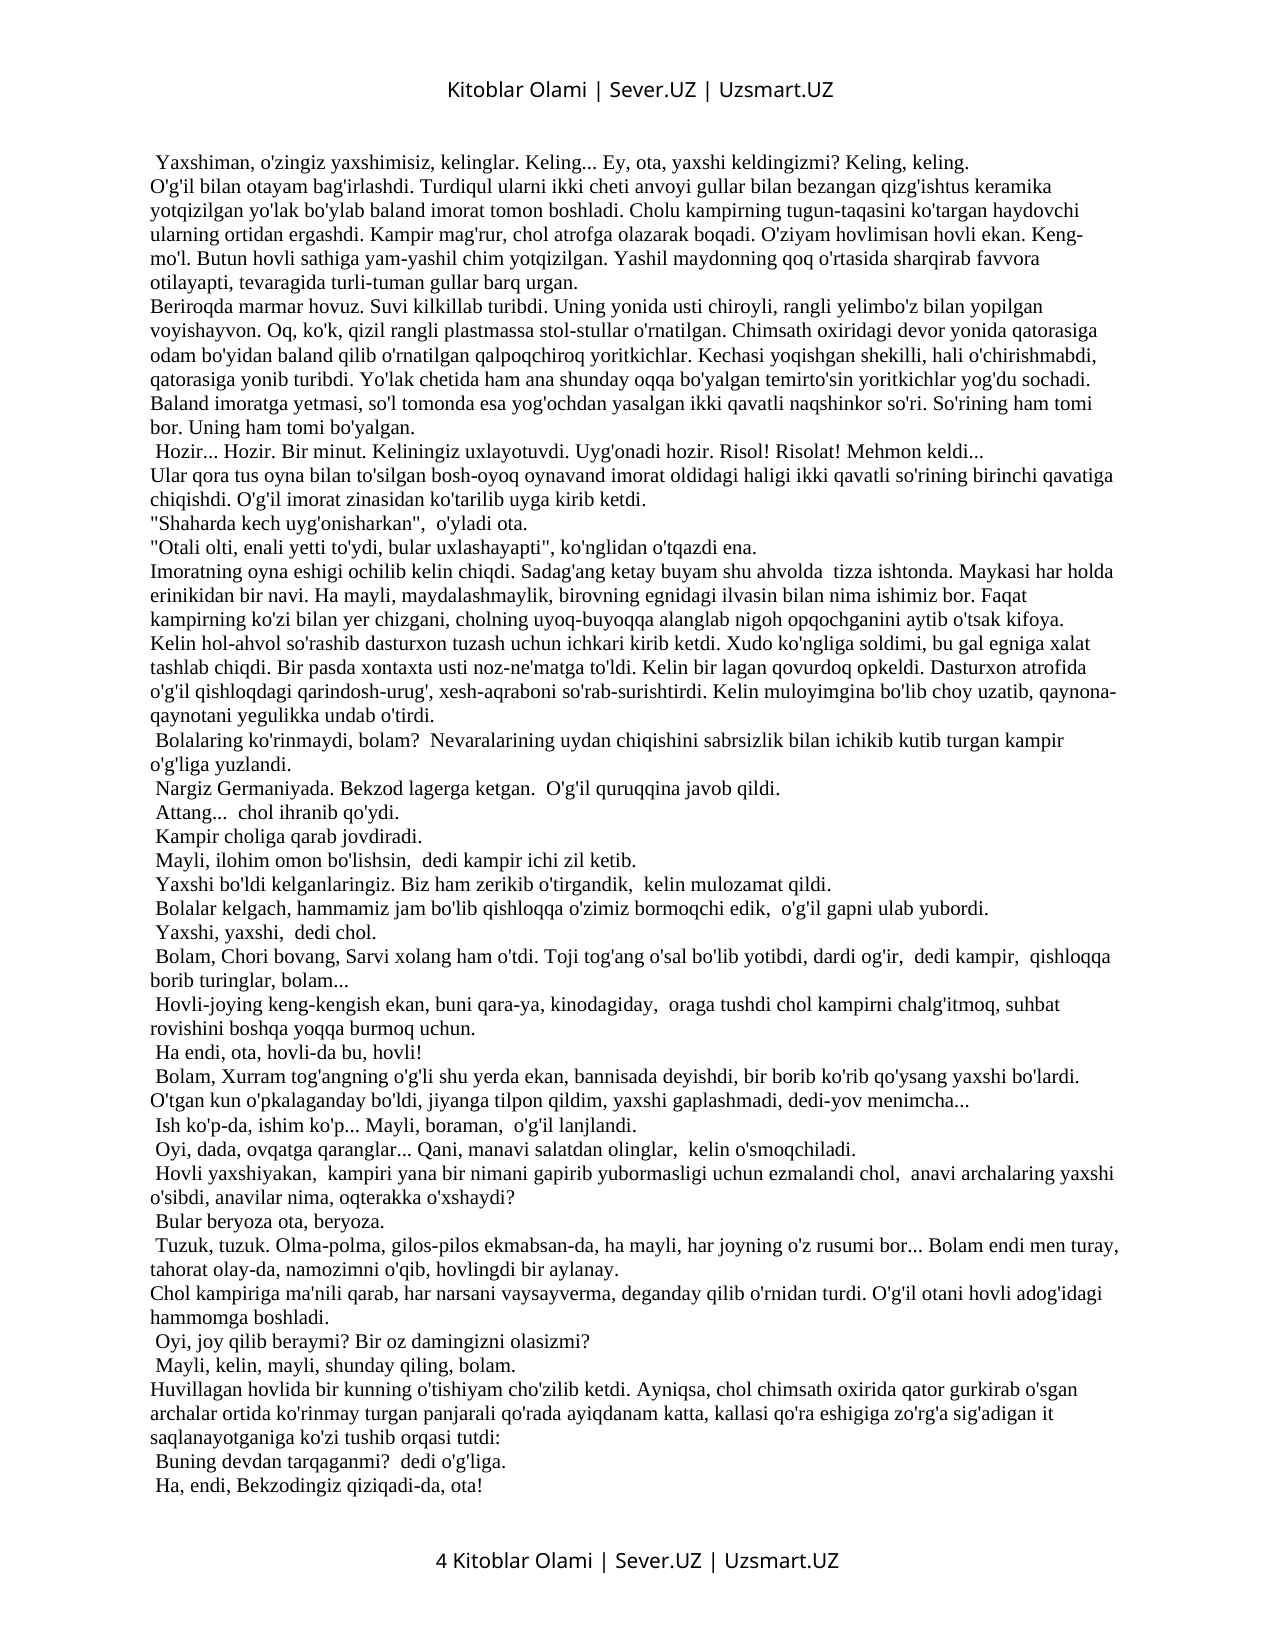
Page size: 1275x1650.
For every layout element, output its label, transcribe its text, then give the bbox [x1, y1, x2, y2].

text Bular beryoza ota, beryoza. [150, 1209, 1125, 1233]
text Bolam, Xurram tog'angning o'g'li shu yerda ekan, bannisada deyishdi, bir borib ko'rib qo'ysang yaxshi bo'lardi. O'tgan kun o'pkalaganday bo'ldi, jiyanga tilpon qildim, yaxshi gaplashmadi, dedi-yov menimcha... [150, 1064, 1125, 1112]
text Buning devdan tarqaganmi? dedi o'g'liga. [150, 1449, 1125, 1473]
text Yaxshi bo'ldi kelganlaringiz. Biz ham zerikib o'tirgandik, kelin mulozamat qildi. [150, 872, 1125, 896]
text Ha endi, ota, hovli-da bu, hovli! [150, 1040, 1125, 1064]
text Ha, endi, Bekzodingiz qiziqadi-da, ota! [150, 1473, 1125, 1497]
text Hozir... Hozir. Bir minut. Keliningiz uxlayotuvdi. Uyg'onadi hozir. Risol! Risolat! Mehmon keldi... [150, 439, 1125, 463]
text Attang... chol ihranib qo'ydi. [150, 800, 1125, 824]
text Nargiz Germaniyada. Bekzod lagerga ketgan. O'g'il quruqqina javob qildi. [150, 776, 1125, 800]
text Beriroqda marmar hovuz. Suvi kilkillab turibdi. Uning yonida usti chiroyli, rangli yelimbo'z bilan yopilgan voyishayvon. Oq, ko'k, qizil rangli plastmassa stol-stullar o'rnatilgan. Chimsath oxiridagi devor yonida qatorasiga odam bo'yidan baland qilib o'rnatilgan qalpoqchiroq yoritkichlar. Kechasi yoqishgan shekilli, hali o'chirishmabdi, qatorasiga yonib turibdi. Yo'lak chetida ham ana shunday oqqa bo'yalgan temirto'sin yoritkichlar yog'du sochadi. Baland imoratga yetmasi, so'l tomonda esa yog'ochdan yasalgan ikki qavatli naqshinkor so'ri. So'rining ham tomi bor. Uning ham tomi bo'yalgan. [150, 294, 1125, 439]
text Imoratning oyna eshigi ochilib kelin chiqdi. Sadag'ang ketay buyam shu ahvolda tizza ishtonda. Maykasi har holda erinikidan bir navi. Ha mayli, maydalashmaylik, birovning egnidagi ilvasin bilan nima ishimiz bor. Faqat kampirning ko'zi bilan yer chizgani, cholning uyoq-buyoqqa alanglab nigoh opqochganini aytib o'tsak kifoya. [150, 559, 1125, 631]
text Bolam, Chori bovang, Sarvi xolang ham o'tdi. Toji tog'ang o'sal bo'lib yotibdi, dardi og'ir, dedi kampir, qishloqqa borib turinglar, bolam... [150, 944, 1125, 992]
text Hovli-joying keng-kengish ekan, buni qara-ya, kinodagiday, oraga tushdi chol kampirni chalg'itmoq, suhbat rovishini boshqa yoqqa burmoq uchun. [150, 992, 1125, 1040]
text Yaxshiman, o'zingiz yaxshimisiz, kelinglar. Keling... Ey, ota, yaxshi keldingizmi? Keling, keling. [150, 150, 1125, 174]
text Oyi, joy qilib beraymi? Bir oz damingizni olasizmi? [150, 1329, 1125, 1353]
text Kelin hol-ahvol so'rashib dasturxon tuzash uchun ichkari kirib ketdi. Xudo ko'ngliga soldimi, bu gal egniga xalat tashlab chiqdi. Bir pasda xontaxta usti noz-ne'matga to'ldi. Kelin bir lagan qovurdoq opkeldi. Dasturxon atrofida o'g'il qishloqdagi qarindosh-urug', xesh-aqraboni so'rab-surishtirdi. Kelin muloyimgina bo'lib choy uzatib, qaynona-qaynotani yegulikka undab o'tirdi. [150, 631, 1125, 727]
text Huvillagan hovlida bir kunning o'tishiyam cho'zilib ketdi. Ayniqsa, chol chimsath oxirida qator gurkirab o'sgan archalar ortida ko'rinmay turgan panjarali qo'rada ayiqdanam katta, kallasi qo'ra eshigiga zo'rg'a sig'adigan it saqlanayotganiga ko'zi tushib orqasi tutdi: [150, 1377, 1125, 1449]
text O'g'il bilan otayam bag'irlashdi. Turdiqul ularni ikki cheti anvoyi gullar bilan bezangan qizg'ishtus keramika yotqizilgan yo'lak bo'ylab baland imorat tomon boshladi. Cholu kampirning tugun-taqasini ko'targan haydovchi ularning ortidan ergashdi. Kampir mag'rur, chol atrofga olazarak boqadi. O'ziyam hovlimisan hovli ekan. Keng-mo'l. Butun hovli sathiga yam-yashil chim yotqizilgan. Yashil maydonning qoq o'rtasida sharqirab favvora otilayapti, tevaragida turli-tuman gullar barq urgan. [150, 174, 1125, 294]
text Ish ko'p-da, ishim ko'p... Mayli, boraman, o'g'il lanjlandi. [150, 1112, 1125, 1137]
text Mayli, kelin, mayli, shunday qiling, bolam. [150, 1353, 1125, 1377]
text Bolalar kelgach, hammamiz jam bo'lib qishloqqa o'zimiz bormoqchi edik, o'g'il gapni ulab yubordi. [150, 896, 1125, 920]
text Tuzuk, tuzuk. Olma-polma, gilos-pilos ekmabsan-da, ha mayli, har joyning o'z rusumi bor... Bolam endi men turay, tahorat olay-da, namozimni o'qib, hovlingdi bir aylanay. [150, 1233, 1125, 1281]
text Chol kampiriga ma'nili qarab, har narsani vaysayverma, deganday qilib o'rnidan turdi. O'g'il otani hovli adog'idagi hammomga boshladi. [150, 1281, 1125, 1329]
text Yaxshi, yaxshi, dedi chol. [150, 920, 1125, 944]
text "Otali olti, enali yetti to'ydi, bular uxlashayapti", ko'nglidan o'tqazdi ena. [150, 535, 1125, 559]
text Oyi, dada, ovqatga qaranglar... Qani, manavi salatdan olinglar, kelin o'smoqchiladi. [150, 1137, 1125, 1161]
text Hovli yaxshiyakan, kampiri yana bir nimani gapirib yubormasligi uchun ezmalandi chol, anavi archalaring yaxshi o'sibdi, anavilar nima, oqterakka o'xshaydi? [150, 1161, 1125, 1209]
text Ular qora tus oyna bilan to'silgan bosh-oyoq oynavand imorat oldidagi haligi ikki qavatli so'rining birinchi qavatiga chiqishdi. O'g'il imorat zinasidan ko'tarilib uyga kirib ketdi. [150, 463, 1125, 511]
text Mayli, ilohim omon bo'lishsin, dedi kampir ichi zil ketib. [150, 848, 1125, 872]
text "Shaharda kech uyg'onisharkan", o'yladi ota. [150, 511, 1125, 535]
text Kampir choliga qarab jovdiradi. [150, 824, 1125, 848]
text Bolalaring ko'rinmaydi, bolam? Nevaralarining uydan chiqishini sabrsizlik bilan ichikib kutib turgan kampir o'g'liga yuzlandi. [150, 727, 1125, 776]
